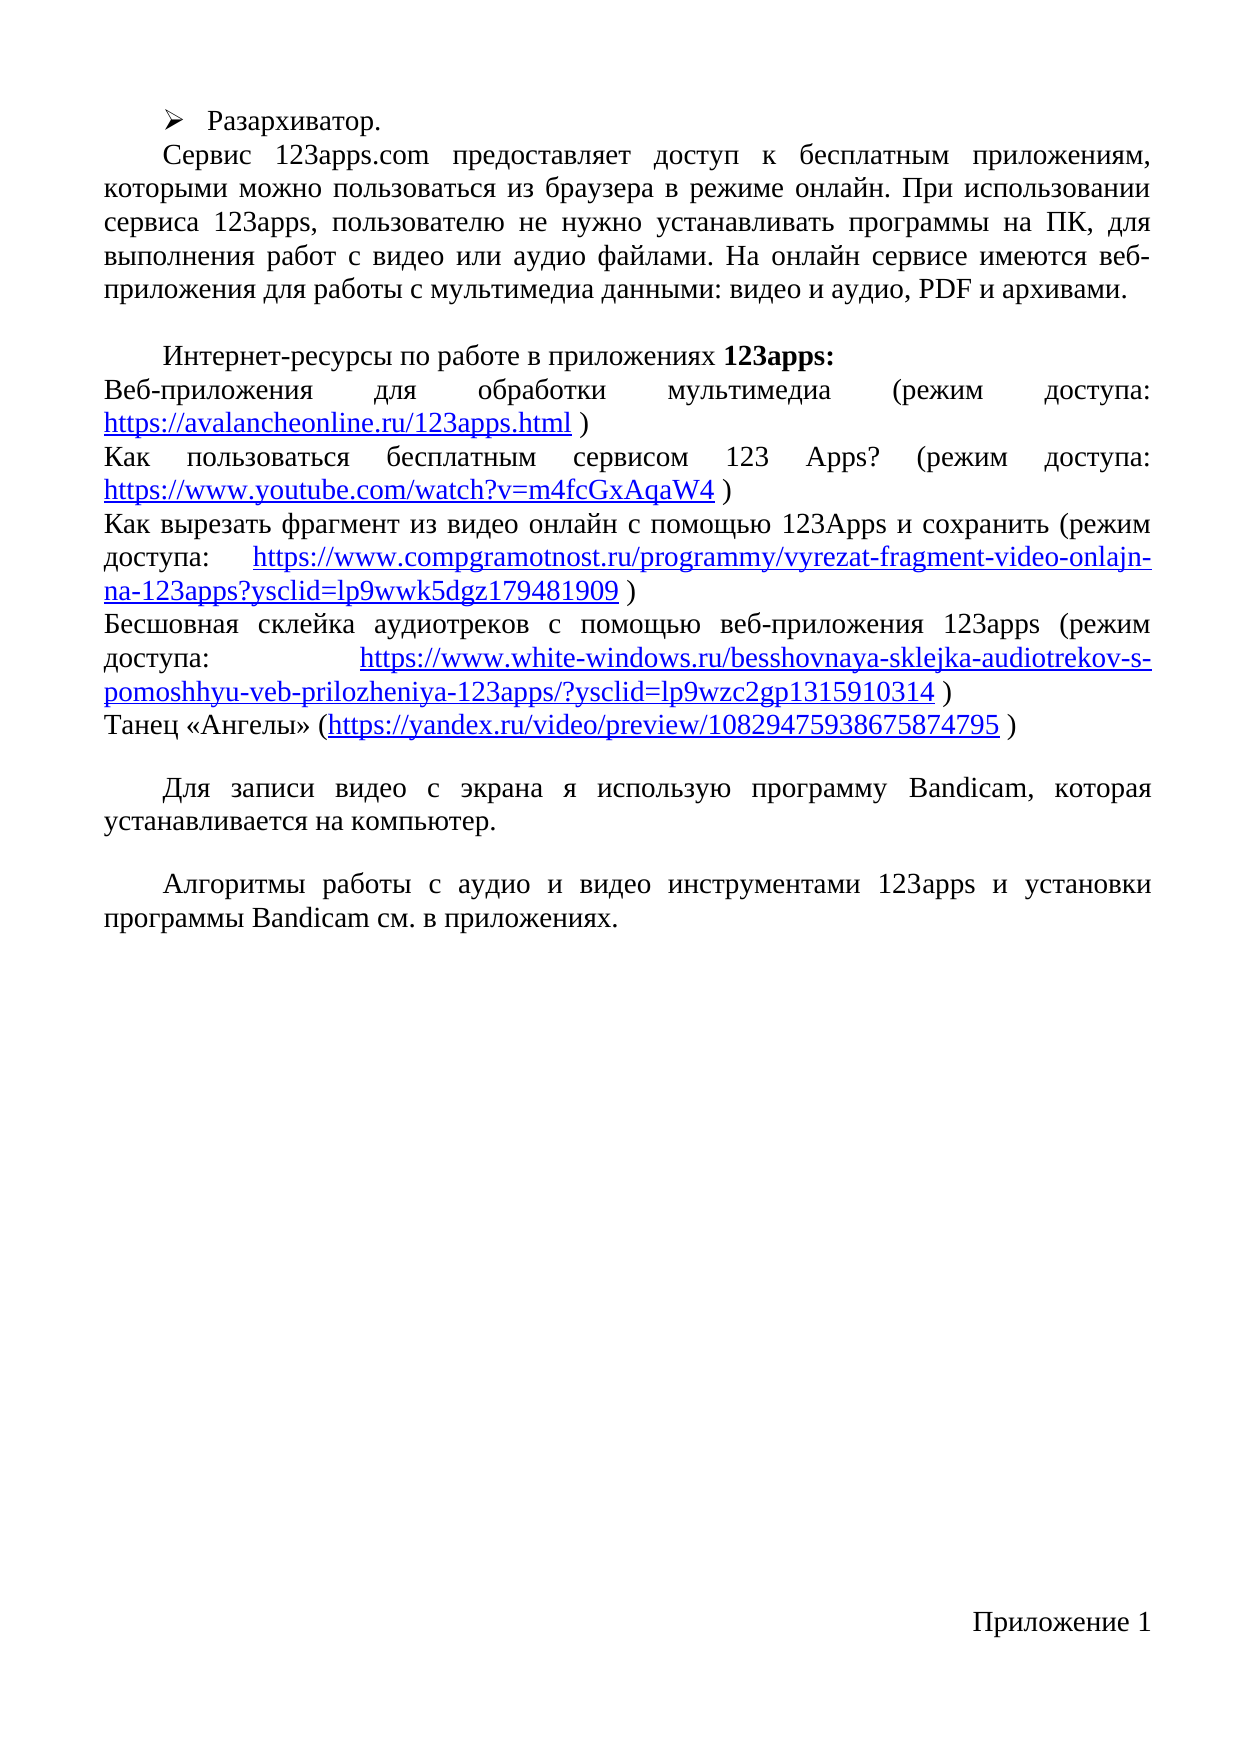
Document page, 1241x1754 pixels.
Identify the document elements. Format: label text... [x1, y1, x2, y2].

text Сервис 123apps.com предоставляет доступ к бесплатным приложениям, которыми можно пользоваться из браузера в режиме онлайн. При использовании сервиса 123apps, пользователю не нужно устанавливать программы на ПК, для выполнения работ с видео или аудио файлами. На онлайн сервисе имеются веб-приложения для работы с мультимедиа данными: видео и аудио, PDF и архивами. [103, 137, 1152, 305]
text Алгоритмы работы с аудио и видео инструментами 123apps и установки программы Bandicam см. в приложениях. [103, 866, 1152, 933]
text Танец «Ангелы» (https://yandex.ru/video/preview/10829475938675874795 ) [103, 707, 1152, 741]
text Веб-приложения для обработки мультимедиа (режим доступа: https://avalancheonline.ru/123apps.html ) [103, 372, 1152, 439]
text Приложение 1 [103, 1604, 1152, 1638]
text Для записи видео с экрана я использую программу Bandicam, которая устанавливается на компьютер. [103, 770, 1152, 837]
text Как вырезать фрагмент из видео онлайн с помощью 123Apps и сохранить (режим доступа: https://www.compgramotnost.ru/programmy/vyrezat-fragment-video-onlajn-na-123apps?ysclid=lp9wwk5dgz179481909 ) [103, 506, 1152, 607]
text Интернет-ресурсы по работе в приложениях 123apps: [103, 338, 1152, 372]
list Разархиватор. [162, 103, 1152, 137]
text Как пользоваться бесплатным сервисом 123 Apps? (режим доступа: https://www.youtube.com/watch?v=m4fcGxAqaW4 ) [103, 439, 1152, 506]
text Бесшовная склейка аудиотреков с помощью веб-приложения 123apps (режим доступа: https://www.white-windows.ru/besshovnaya-sklejka-audiotrekov-s-pomoshhyu-veb-prilozheniya-123apps/?ysclid=lp9wzc2gp1315910314 ) [103, 607, 1152, 707]
